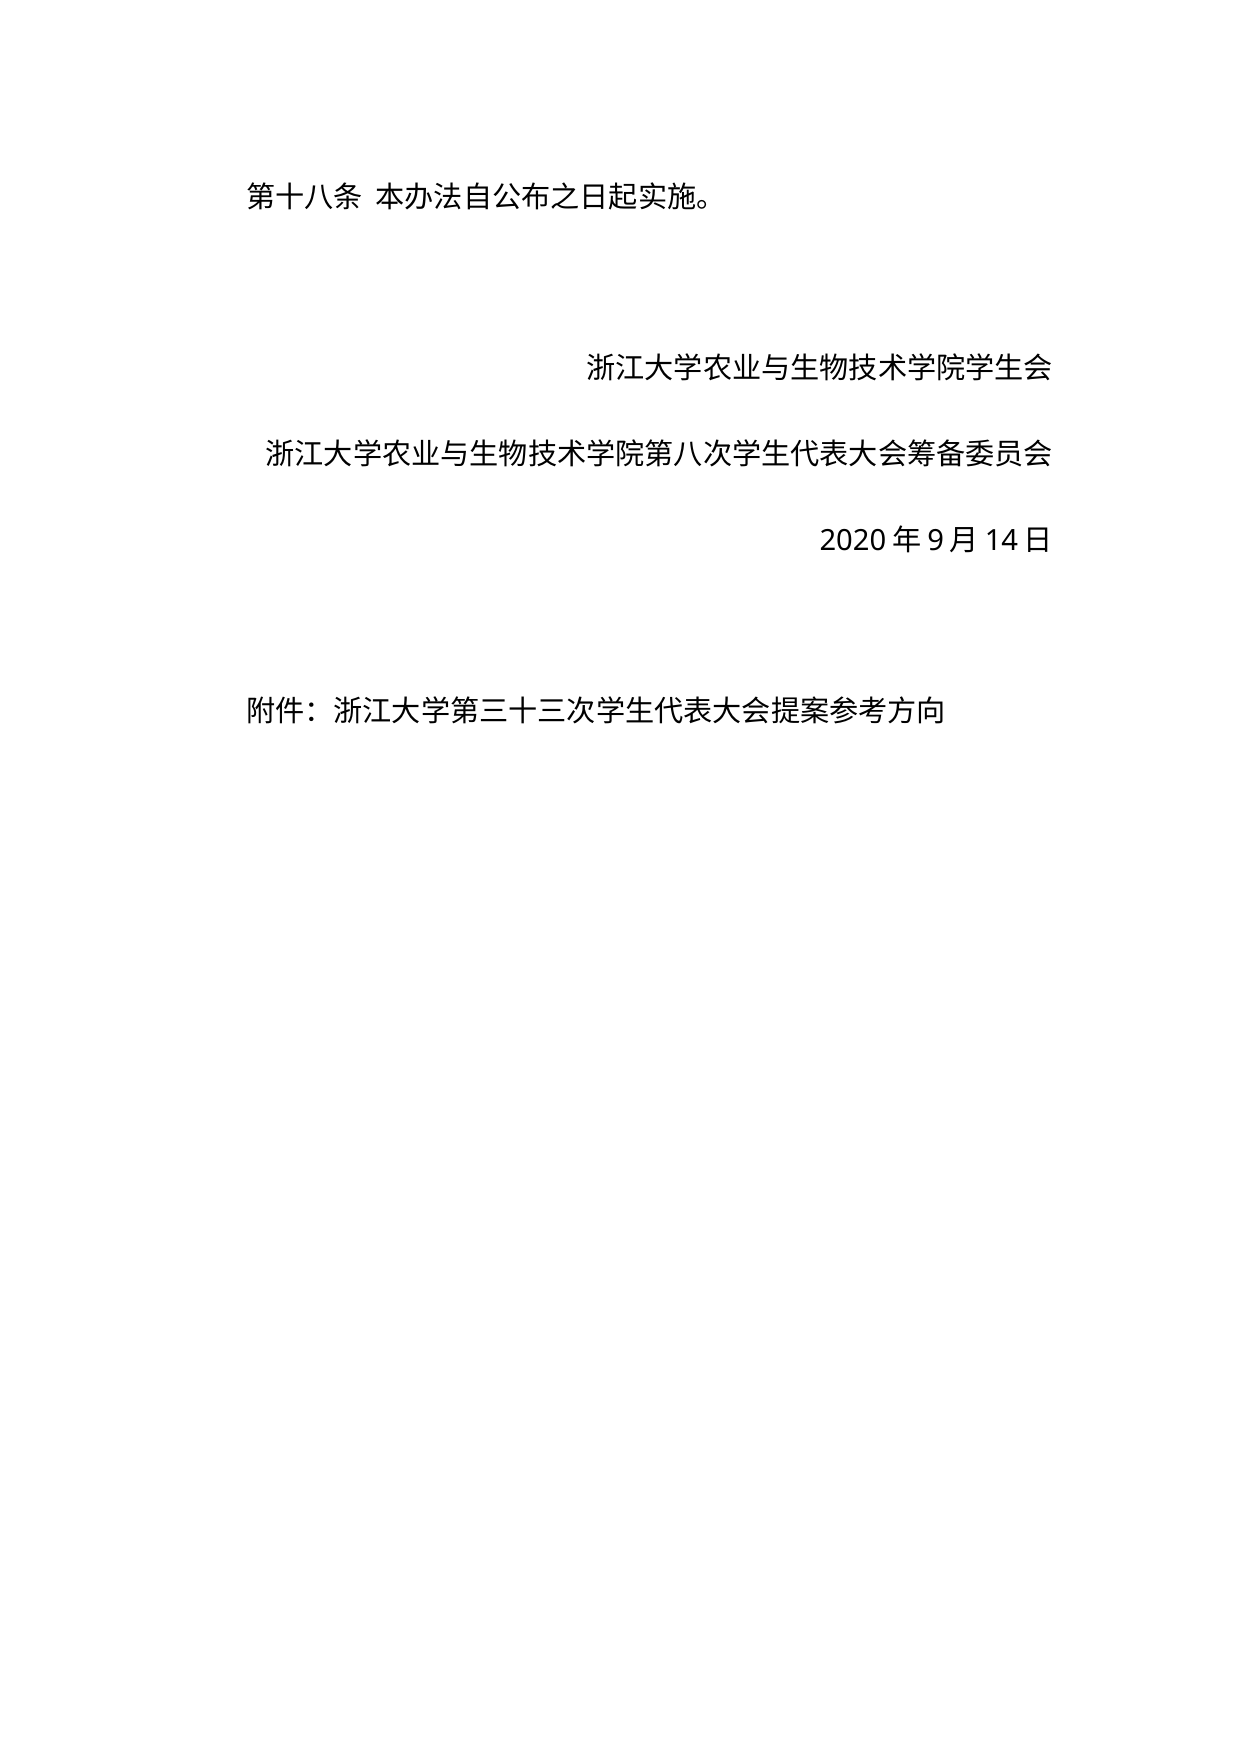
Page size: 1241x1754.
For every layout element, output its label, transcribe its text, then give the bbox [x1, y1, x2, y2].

text 第十八条 本办法自公布之日起实施。 [187, 162, 1053, 227]
text 浙江大学农业与生物技术学院第八次学生代表大会筹备委员会 [187, 419, 1053, 484]
text 附件：浙江大学第三十三次学生代表大会提案参考方向 [187, 676, 1053, 741]
text 浙江大学农业与生物技术学院学生会 [187, 333, 1053, 398]
text 2020年9月14日 [187, 505, 1053, 570]
